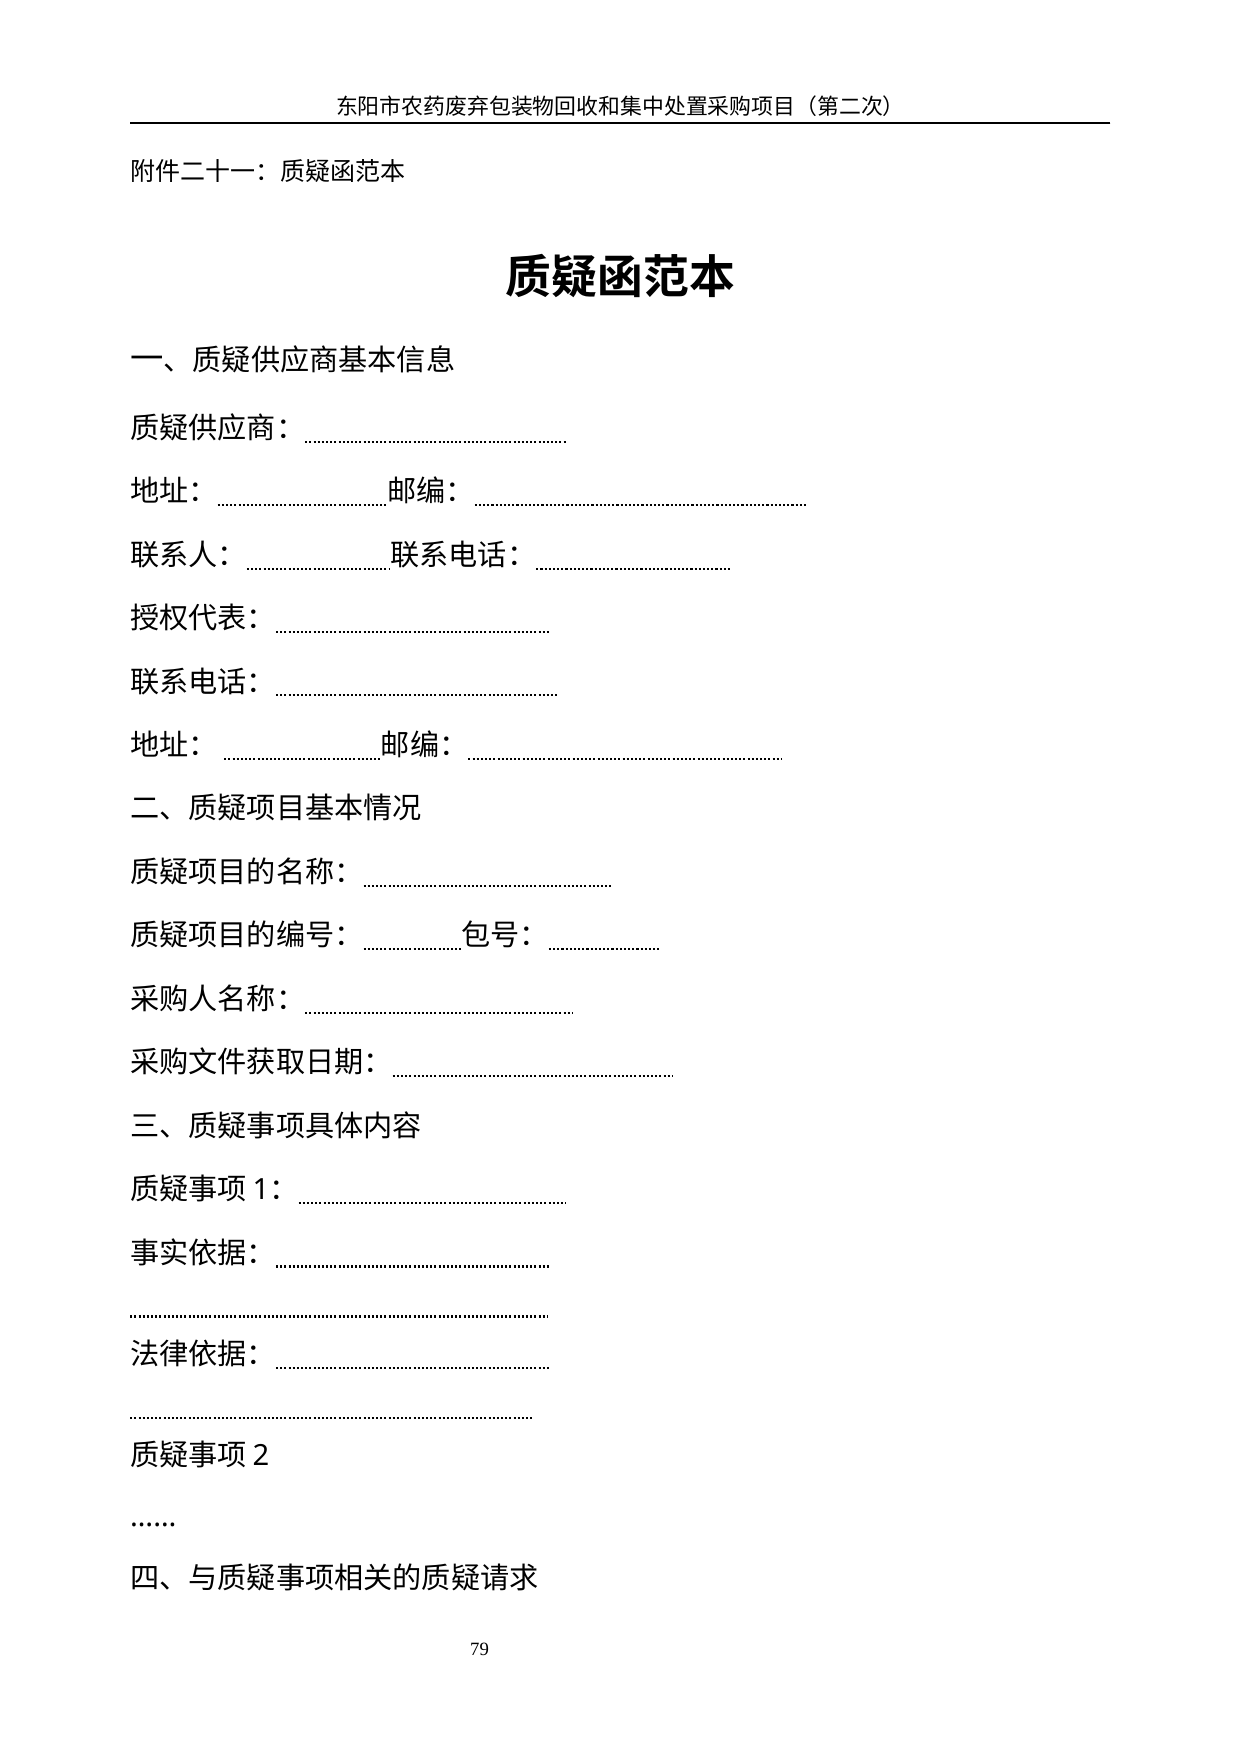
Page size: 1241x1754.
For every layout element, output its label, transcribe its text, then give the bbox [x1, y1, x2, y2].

text 采购文件获取日期： [130, 1039, 1110, 1081]
text 质疑项目的名称： [130, 848, 1110, 891]
text 法律依据： [130, 1331, 1110, 1373]
text 地址： 邮编： [130, 468, 1110, 510]
text 地址： 邮编： [130, 722, 1110, 764]
text 联系电话： [130, 658, 1110, 701]
text 质疑项目的编号： 包号： [130, 912, 1110, 954]
text 质疑事项2 [130, 1432, 1110, 1474]
text 采购人名称： [130, 975, 1110, 1018]
subtitle 附件二十一：质疑函范本 [130, 151, 1110, 187]
text …… [130, 1495, 1110, 1535]
text 三、质疑事项具体内容 [130, 1102, 1110, 1144]
text 四、与质疑事项相关的质疑请求 [130, 1555, 1110, 1597]
text 授权代表： [130, 595, 1110, 637]
text 一、质疑供应商基本信息 [130, 332, 1110, 380]
text 二、质疑项目基本情况 [130, 785, 1110, 827]
text 事实依据： [130, 1229, 1110, 1272]
text 联系人： 联系电话： [130, 531, 1110, 574]
text 质疑供应商： [130, 404, 1110, 447]
text 质疑事项1： [130, 1166, 1110, 1208]
text 质疑函范本 [130, 241, 1110, 307]
